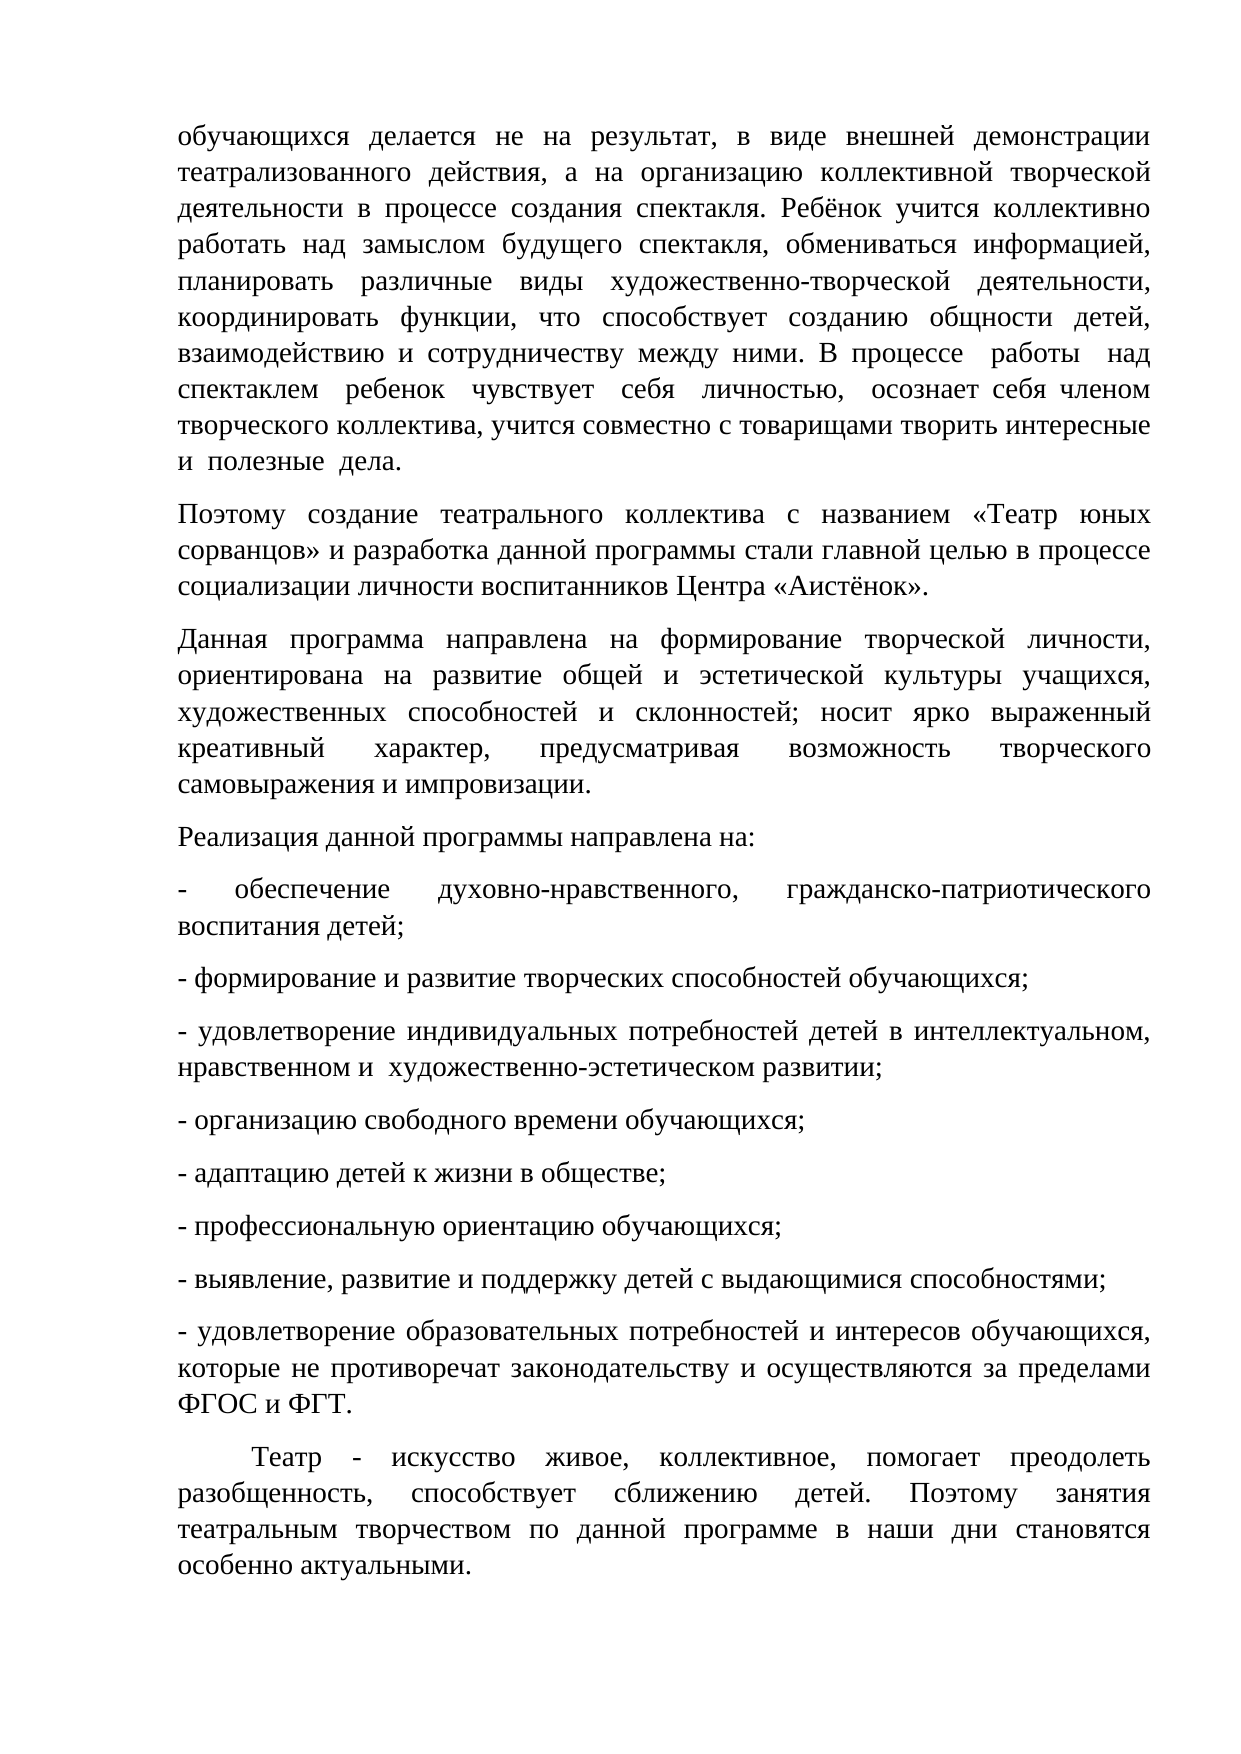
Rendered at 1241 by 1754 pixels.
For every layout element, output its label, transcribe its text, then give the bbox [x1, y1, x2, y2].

text - удовлетворение индивидуальных потребностей детей в интеллектуальном, нравственном и художественно-эстетическом развитии; [177, 1013, 1152, 1083]
text Театр - искусство живое, коллективное, помогает преодолеть разобщенность, способствует сближению детей. Поэтому занятия театральным творчеством по данной программе в наши дни становятся особенно актуальными. [177, 1439, 1152, 1581]
text Поэтому создание театрального коллектива с названием «Театр юных сорванцов» и разработка данной программы стали главной целью в процессе социализации личности воспитанников Центра «Аистёнок». [177, 496, 1152, 602]
text Данная программа направлена на формирование творческой личности, ориентирована на развитие общей и эстетической культуры учащихся, художественных способностей и склонностей; носит ярко выраженный креативный характер, предусматривая возможность творческого самовыражения и импровизации. [177, 621, 1152, 799]
text - организацию свободного времени обучающихся; [177, 1102, 1152, 1136]
text - выявление, развитие и поддержку детей с выдающимися способностями; [177, 1261, 1152, 1294]
text - удовлетворение образовательных потребностей и интересов обучающихся, которые не противоречат законодательству и осуществляются за пределами ФГОС и ФГТ. [177, 1313, 1152, 1419]
text - формирование и развитие творческих способностей обучающихся; [177, 961, 1152, 994]
text Реализация данной программы направлена на: [177, 819, 1152, 852]
text - обеспечение духовно-нравственного, гражданско-патриотического воспитания детей; [177, 872, 1152, 941]
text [177, 118, 1152, 477]
text - адаптацию детей к жизни в обществе; [177, 1155, 1152, 1189]
text - профессиональную ориентацию обучающихся; [177, 1208, 1152, 1241]
